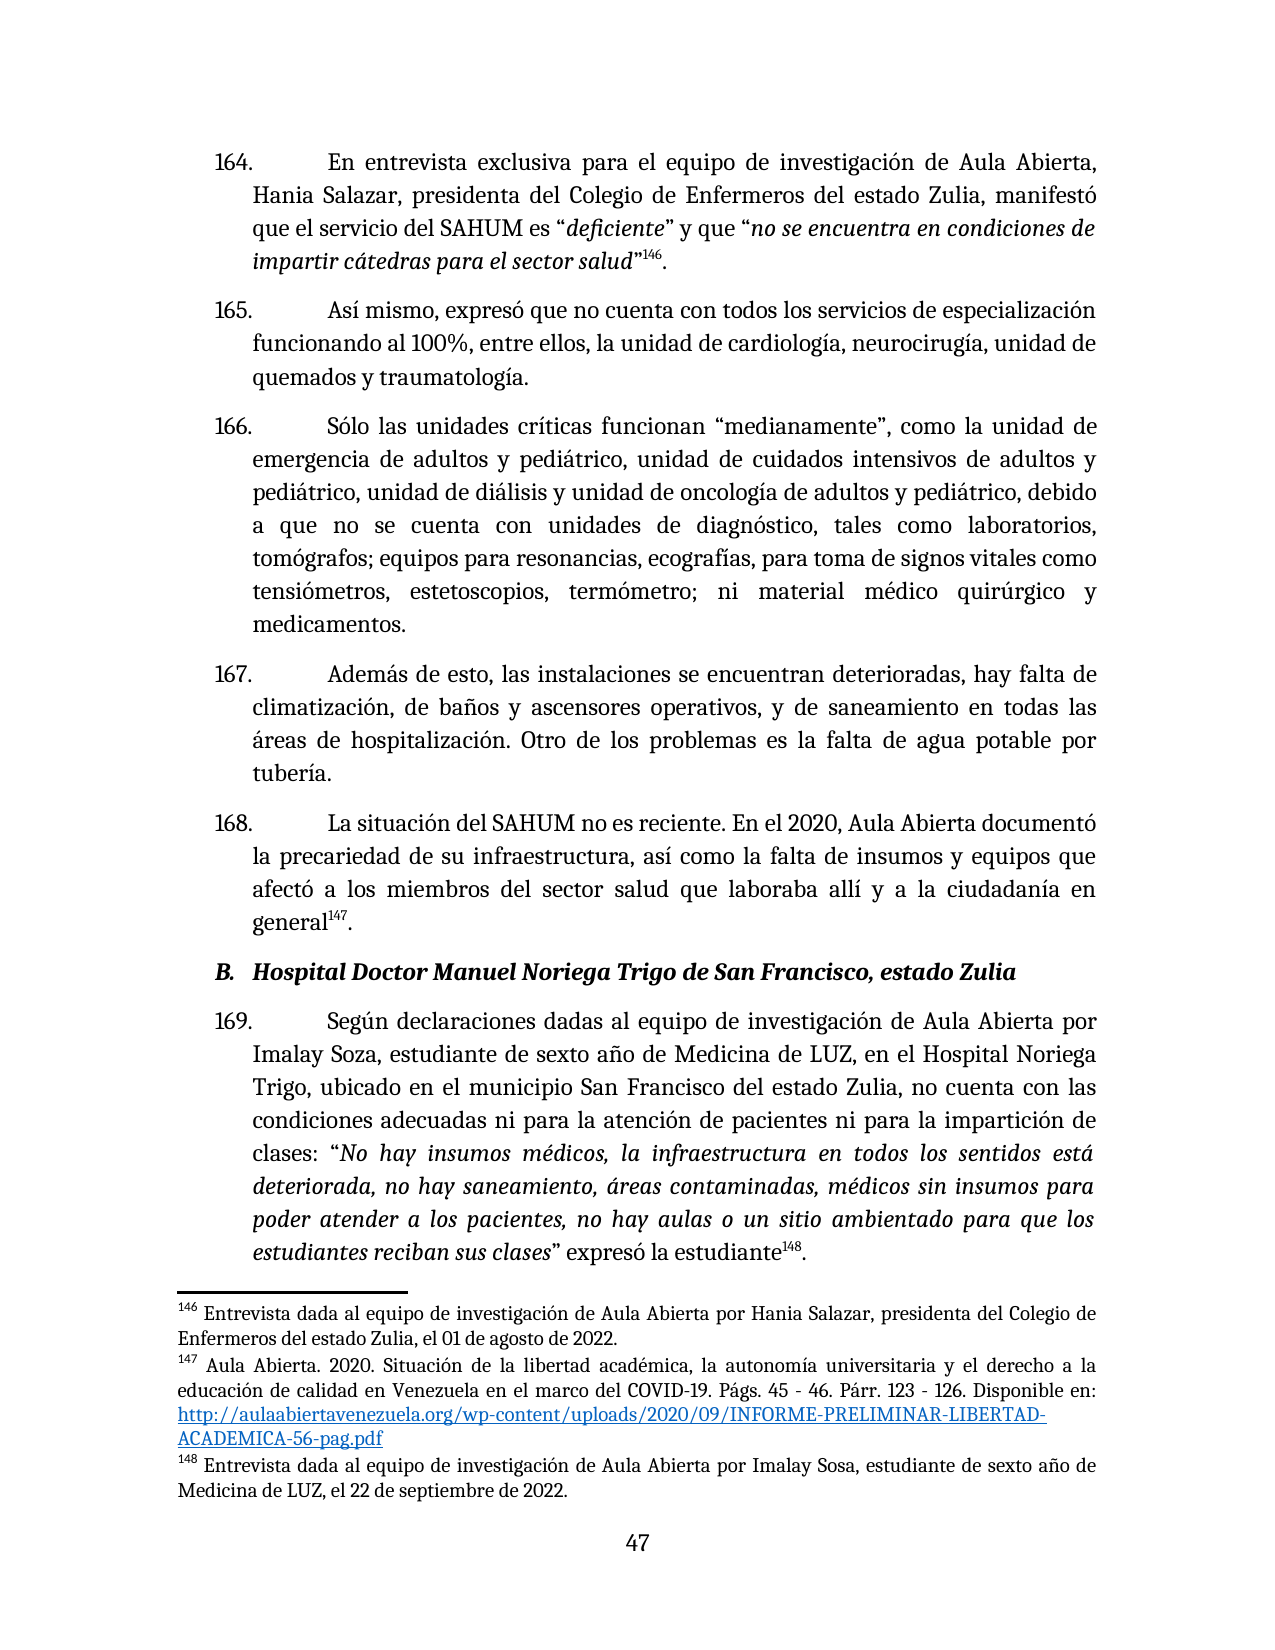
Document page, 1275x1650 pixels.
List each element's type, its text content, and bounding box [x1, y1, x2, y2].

list La situación del SAHUM no es reciente. En el 2020, Aula Abierta documentó la precariedad de su infraestructura, así como la falta de insumos y equipos que afectó a los miembros del sector salud que laboraba allí y a la ciudadanía en general. [215, 809, 1098, 936]
list Así mismo, expresó que no cuenta con todos los servicios de especialización funcionando al 100%, entre ellos, la unidad de cardiología, neurocirugía, unidad de quemados y traumatología. [215, 296, 1098, 391]
list Según declaraciones dadas al equipo de investigación de Aula Abierta por Imalay Soza, estudiante de sexto año de Medicina de LUZ, en el Hospital Noriega Trigo, ubicado en el municipio San Francisco del estado Zulia, no cuenta con las condiciones adecuadas ni para la atención de pacientes ni para la impartición de clases: “No hay insumos médicos, la infraestructura en todos los sentidos está deteriorada, no hay saneamiento, áreas contaminadas, médicos sin insumos para poder atender a los pacientes, no hay aulas o un sitio ambientado para que los estudiantes reciban sus clases” expresó la estudiante. [215, 1007, 1098, 1267]
list En entrevista exclusiva para el equipo de investigación de Aula Abierta, Hania Salazar, presidenta del Colegio de Enfermeros del estado Zulia, manifestó que el servicio del SAHUM es “deficiente” y que “no se encuentra en condiciones de impartir cátedras para el sector salud”. [215, 148, 1098, 275]
list Hospital Doctor Manuel Noriega Trigo de San Francisco, estado Zulia [215, 957, 1098, 986]
list Además de esto, las instalaciones se encuentran deterioradas, hay falta de climatización, de baños y ascensores operativos, y de saneamiento en todas las áreas de hospitalización. Otro de los problemas es la falta de agua potable por tubería. [215, 660, 1098, 788]
list Sólo las unidades críticas funcionan “medianamente”, como la unidad de emergencia de adultos y pediátrico, unidad de cuidados intensivos de adultos y pediátrico, unidad de diálisis y unidad de oncología de adultos y pediátrico, debido a que no se cuenta con unidades de diagnóstico, tales como laboratorios, tomógrafos; equipos para resonancias, ecografías, para toma de signos vitales como tensiómetros, estetoscopios, termómetro; ni material médico quirúrgico y medicamentos. [215, 412, 1098, 639]
